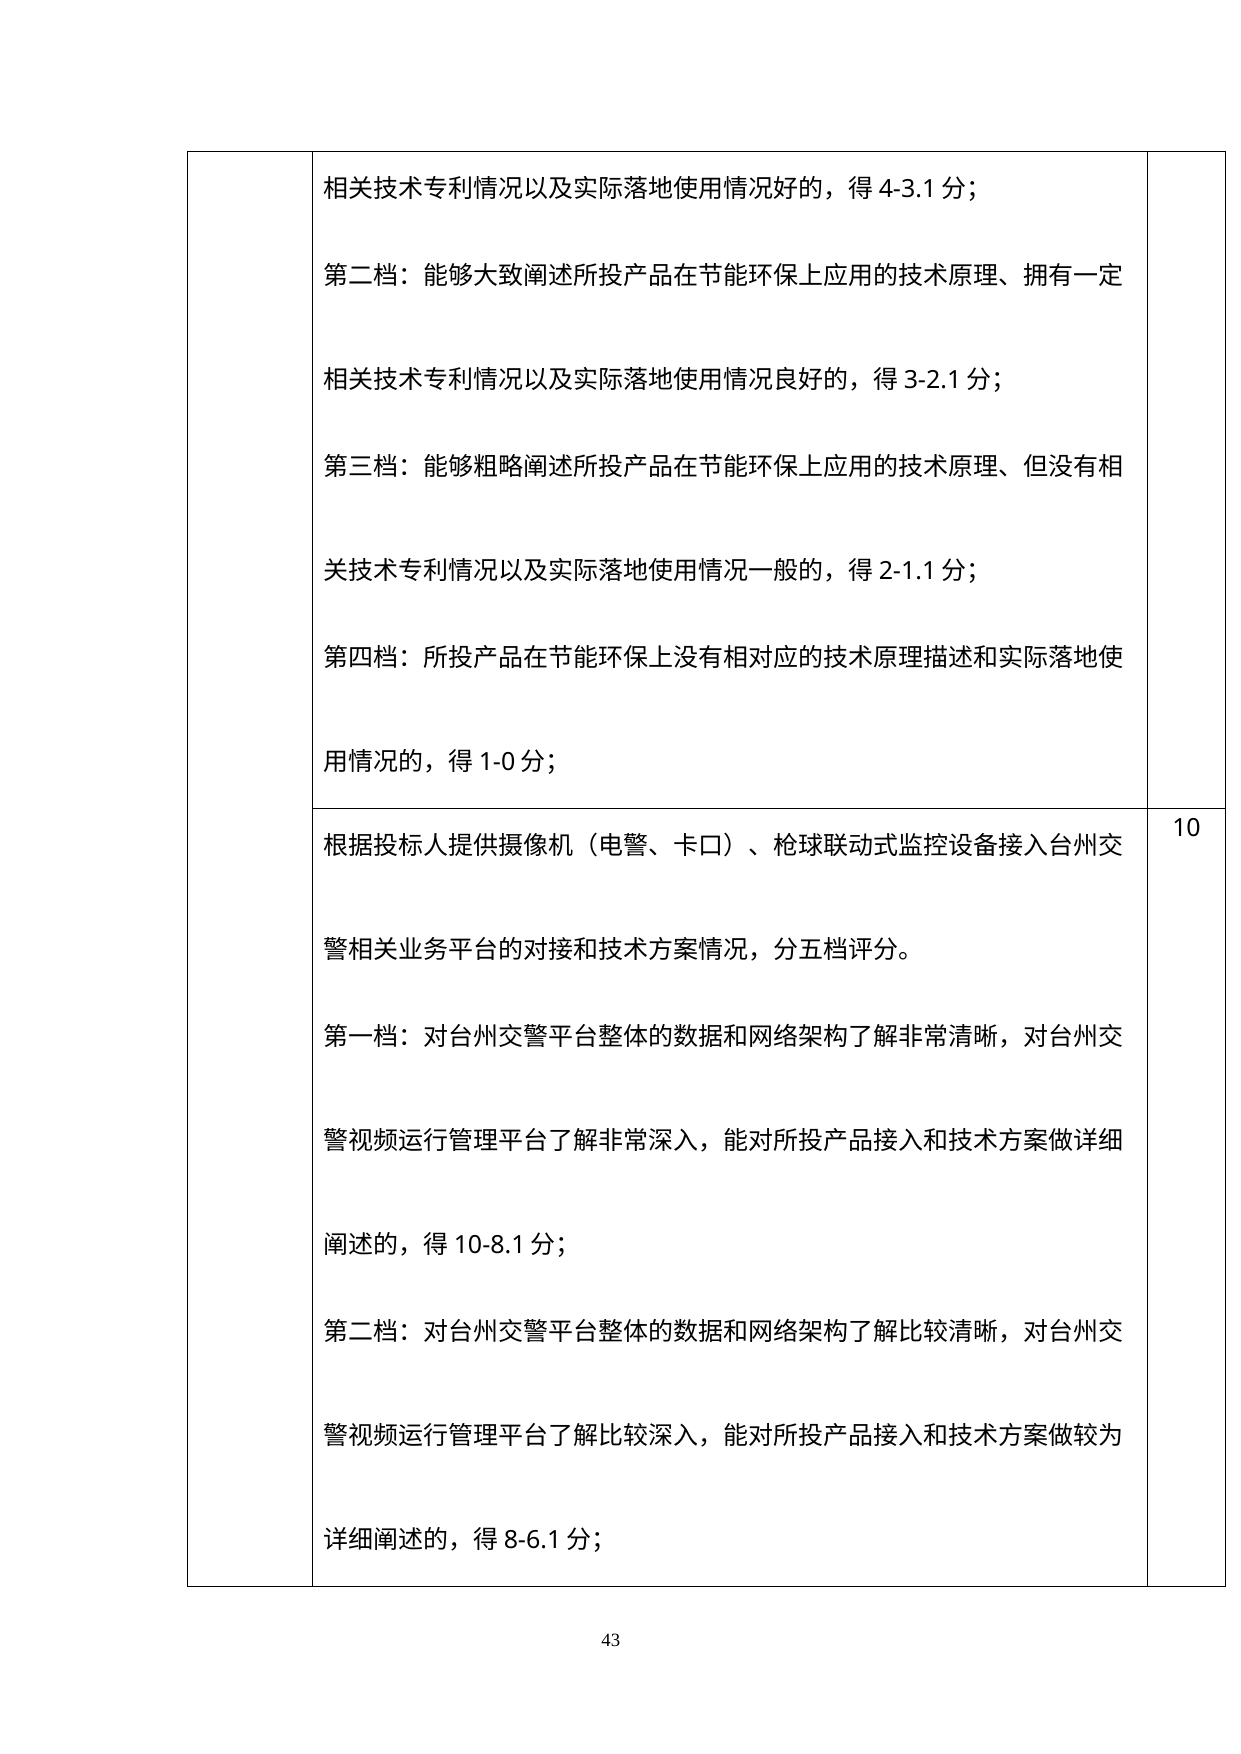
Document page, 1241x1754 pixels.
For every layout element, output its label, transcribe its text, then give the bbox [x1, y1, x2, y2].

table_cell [313, 809, 1147, 1586]
table_cell 4 [1148, 152, 1225, 808]
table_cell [313, 152, 1147, 808]
table_cell 10 [1148, 809, 1225, 1586]
